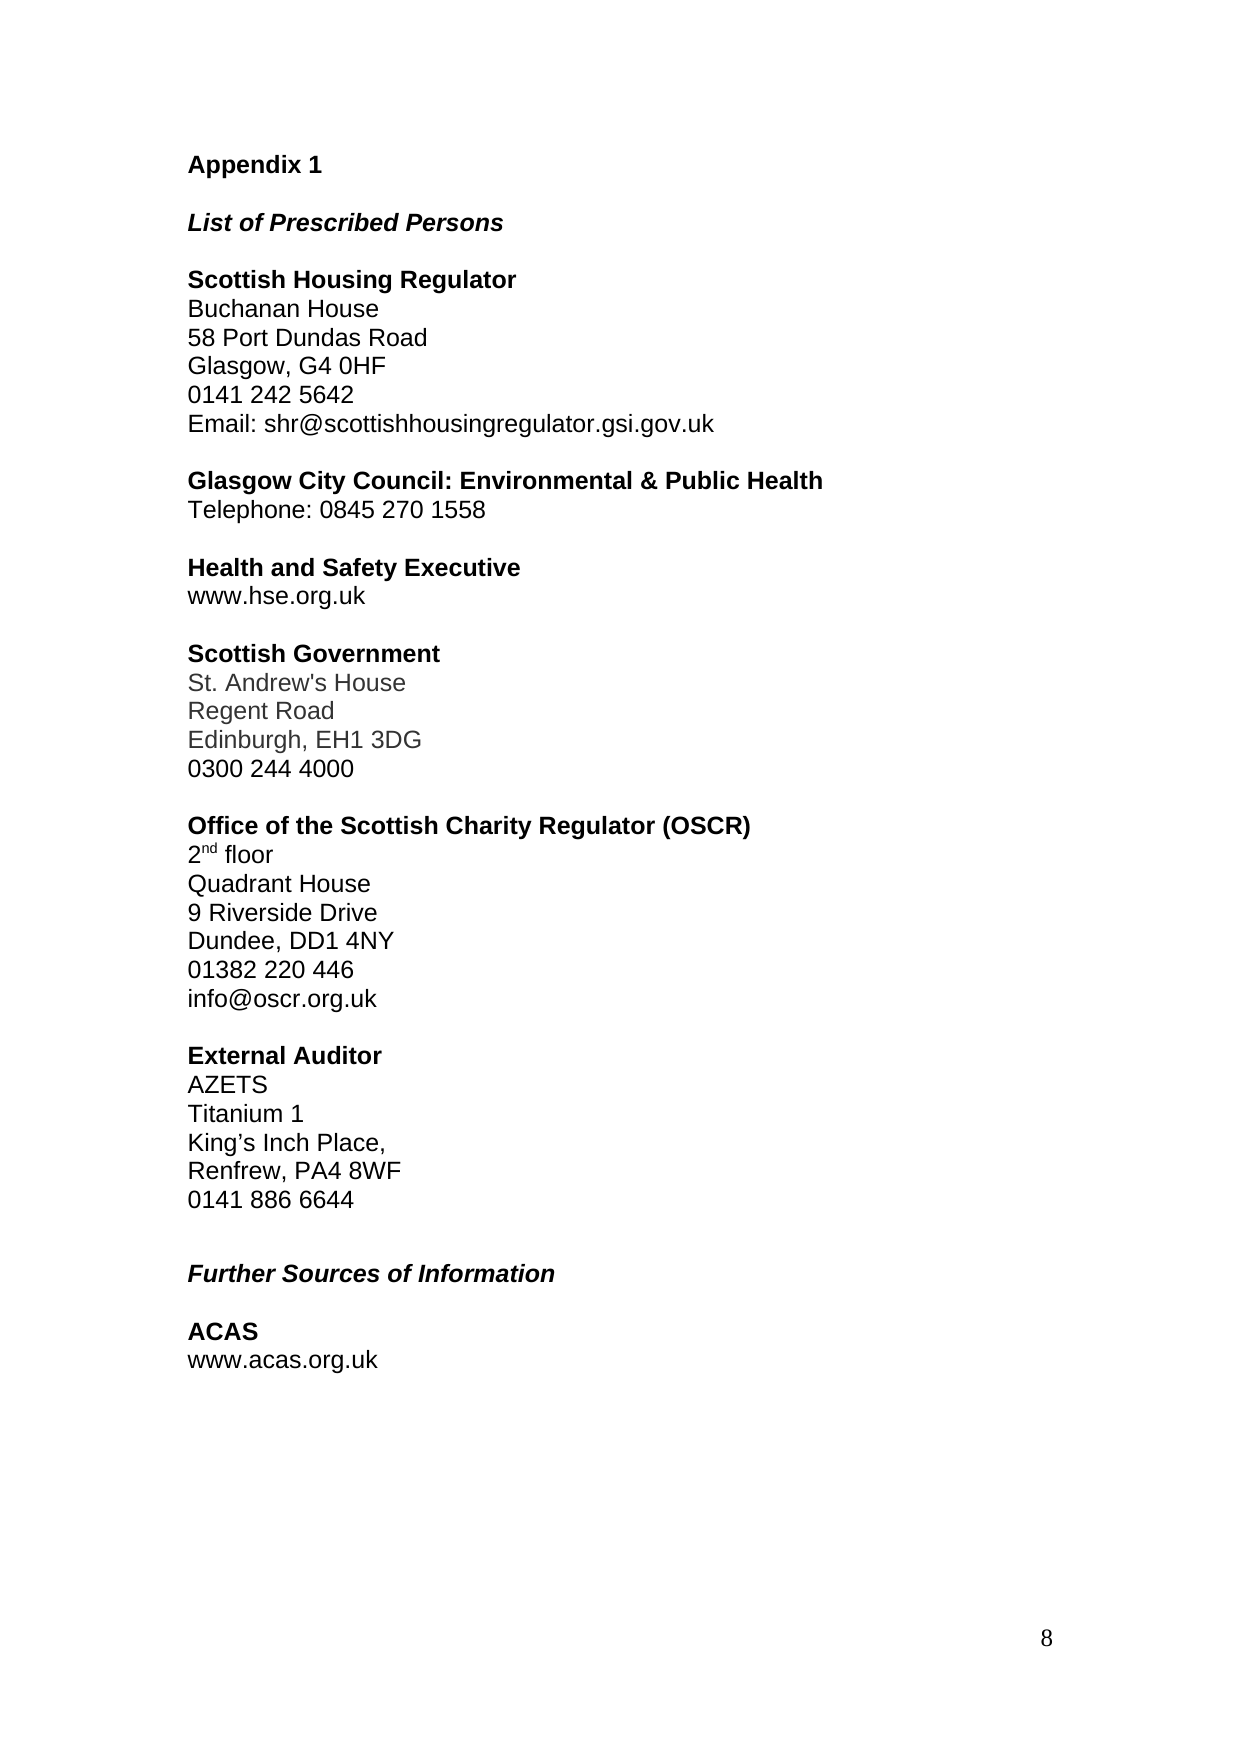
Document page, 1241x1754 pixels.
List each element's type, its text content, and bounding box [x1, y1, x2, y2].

text 0300 244 4000 [187, 754, 1053, 782]
text Scottish Housing Regulator [187, 265, 1053, 294]
text 2nd floor [187, 840, 1053, 869]
text Health and Safety Executive [187, 552, 1053, 581]
text External Auditor [187, 1041, 1053, 1070]
text ACAS [187, 1317, 1053, 1345]
text Glasgow City Council: Environmental & Public Health [187, 466, 1053, 495]
text 0141 242 5642 [187, 380, 1053, 409]
text Further Sources of Information [187, 1259, 1053, 1288]
text Glasgow, G4 0HF [187, 351, 1053, 380]
text Dundee, DD1 4NY [187, 926, 1053, 955]
text 0141 886 6644 [187, 1185, 1053, 1214]
text King’s Inch Place, [187, 1127, 1053, 1156]
text Buchanan House [187, 294, 1053, 322]
text info@oscr.org.uk [187, 984, 1053, 1012]
text Renfrew, PA4 8WF [187, 1156, 1053, 1185]
text Email: shr@scottishhousingregulator.gsi.gov.uk [187, 409, 1053, 437]
text Titanium 1 [187, 1099, 1053, 1127]
text Scottish Government [187, 639, 1053, 667]
text St. Andrew's House Regent Road Edinburgh, EH1 3DG [187, 667, 1053, 754]
text AZETS [187, 1070, 1053, 1099]
text List of Prescribed Persons [187, 207, 1053, 236]
text Quadrant House [187, 869, 1053, 897]
text 01382 220 446 [187, 955, 1053, 984]
text 9 Riverside Drive [187, 897, 1053, 926]
text 58 Port Dundas Road [187, 322, 1053, 351]
text Telephone: 0845 270 1558 [187, 495, 1053, 524]
text www.acas.org.uk [187, 1345, 1053, 1374]
text Office of the Scottish Charity Regulator (OSCR) [187, 811, 1053, 840]
text www.hse.org.uk [187, 581, 1053, 610]
text Appendix 1 [187, 150, 1053, 179]
